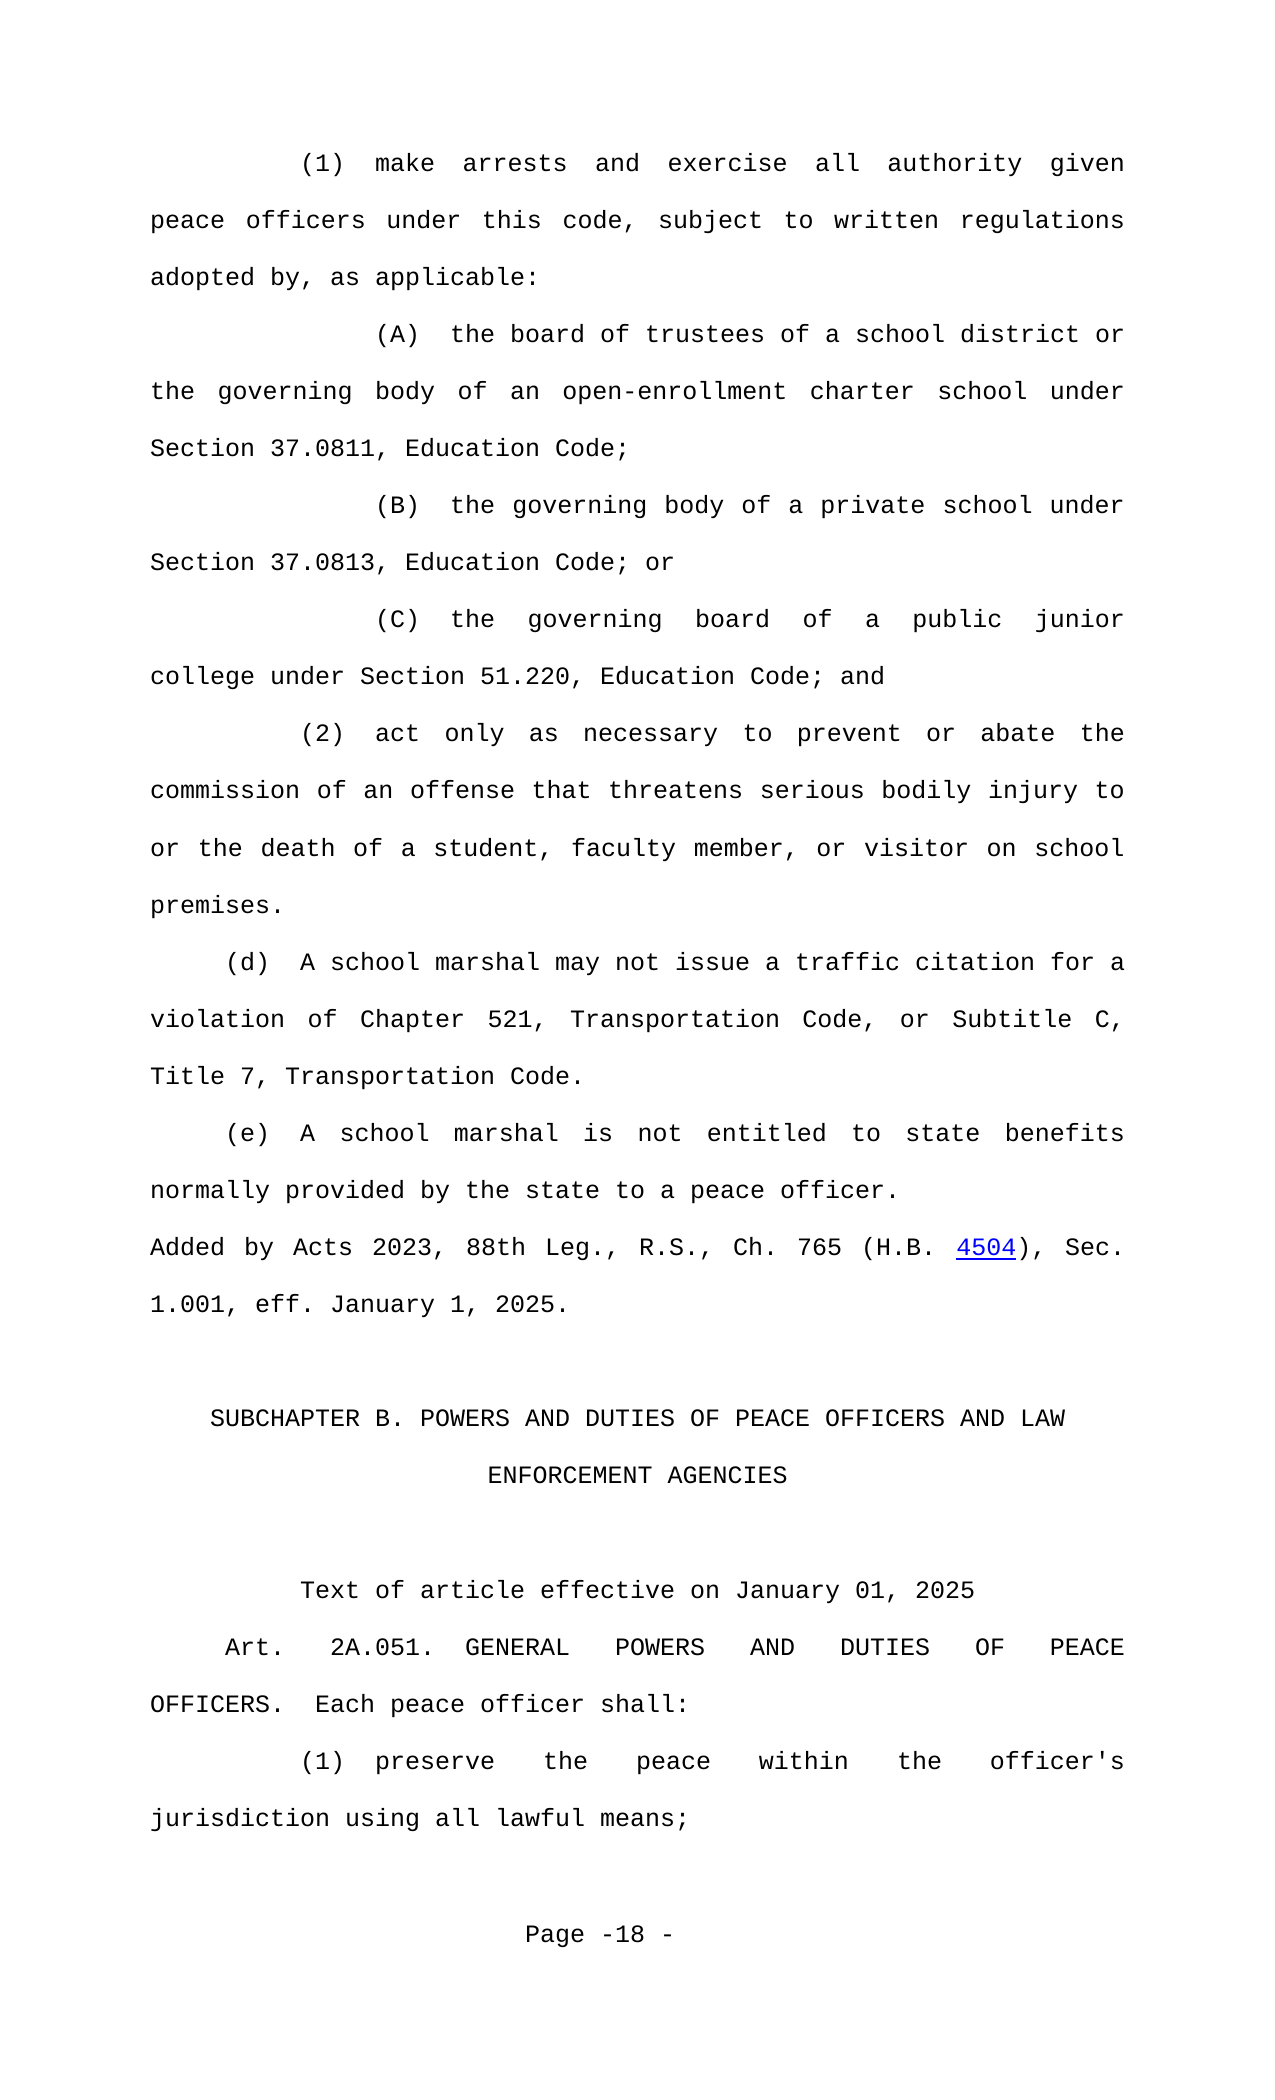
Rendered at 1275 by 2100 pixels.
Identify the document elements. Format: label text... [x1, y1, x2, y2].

text (d) A school marshal may not issue a traffic citation for a violation of Chapter 521, Transportation Code, or Subtitle C, Title 7, Transportation Code. [150, 949, 1125, 1092]
text SUBCHAPTER B. POWERS AND DUTIES OF PEACE OFFICERS AND LAW ENFORCEMENT AGENCIES [150, 1406, 1125, 1491]
text (A) the board of trustees of a school district or the governing body of an open-enrollment charter school under Section 37.0811, Education Code; [150, 321, 1125, 464]
text (e) A school marshal is not entitled to state benefits normally provided by the state to a peace officer. [150, 1120, 1125, 1206]
text (2) act only as necessary to prevent or abate the commission of an offense that threatens serious bodily injury to or the death of a student, faculty member, or visitor on school premises. [150, 721, 1125, 921]
text (C) the governing board of a public junior college under Section 51.220, Education Code; and [150, 607, 1125, 692]
text (1) make arrests and exercise all authority given peace officers under this code, subject to written regulations adopted by, as applicable: [150, 150, 1125, 293]
text (1) preserve the peace within the officer's jurisdiction using all lawful means; [150, 1748, 1125, 1834]
text Art. 2A.051. GENERAL POWERS AND DUTIES OF PEACE OFFICERS. Each peace officer shall: [150, 1634, 1125, 1720]
text Added by Acts 2023, 88th Leg., R.S., Ch. 765 (H.B. 4504), Sec. 1.001, eff. January 1, 2025. [150, 1234, 1125, 1320]
text Text of article effective on January 01, 2025 [150, 1577, 1125, 1606]
text (B) the governing body of a private school under Section 37.0813, Education Code; or [150, 492, 1125, 578]
